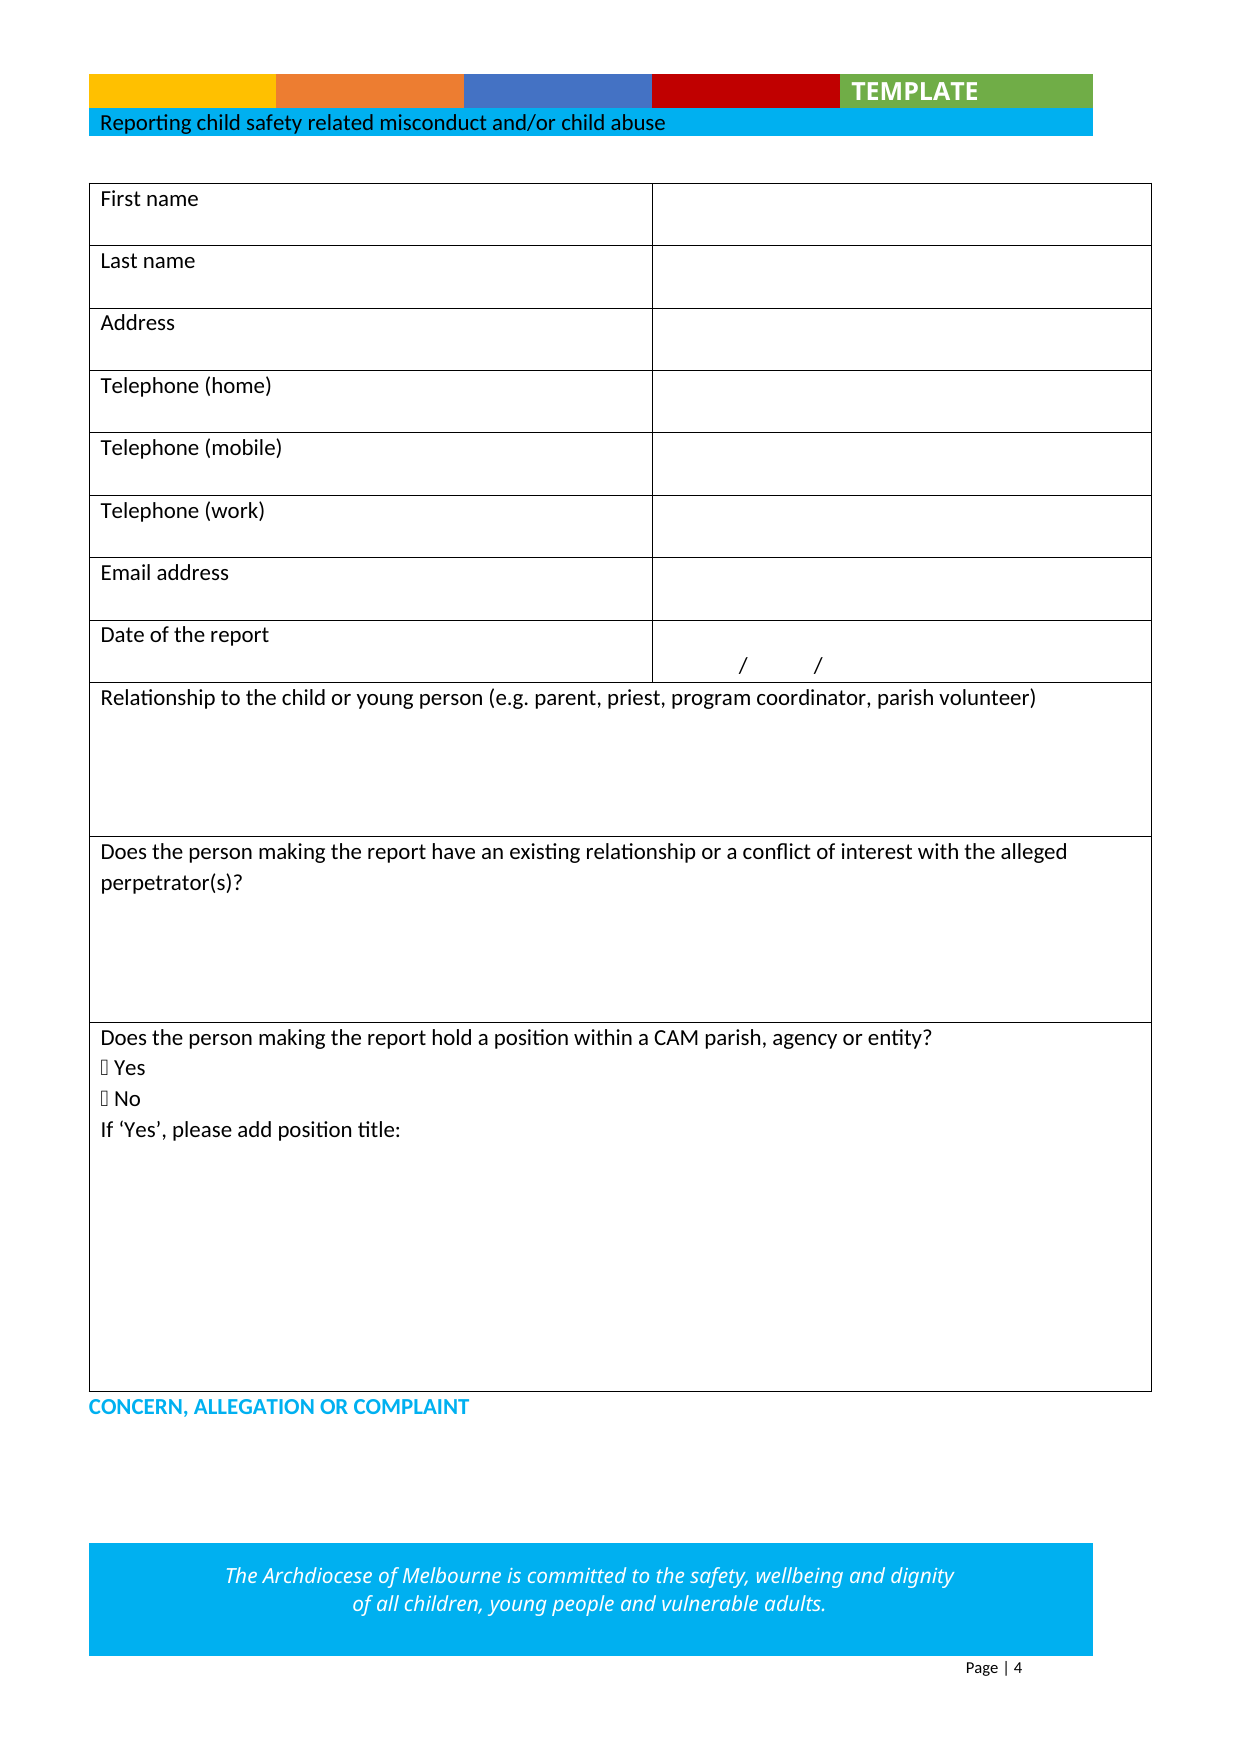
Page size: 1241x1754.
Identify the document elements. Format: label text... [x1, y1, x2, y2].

table_cell / / [653, 621, 1151, 682]
table_cell Does the person making the report hold a position within a CAM parish, agency or entity? Yes No If ‘Yes’, please add position title: [90, 1023, 1151, 1391]
table_cell Relationship to the child or young person (e.g. parent, priest, program coordinator, parish volunteer) [90, 683, 1151, 836]
table_cell Does the person making the report have an existing relationship or a conflict of interest with the alleged perpetrator(s)? [90, 837, 1151, 1022]
table_header [653, 184, 1151, 245]
table_cell Date of the report [90, 621, 652, 682]
table_cell Telephone (mobile) [90, 433, 652, 495]
table_cell [653, 558, 1151, 619]
table_cell [653, 496, 1151, 557]
table_cell [653, 433, 1151, 495]
text Concern, allegation or complaint [89, 1392, 1152, 1420]
table_cell Email address [90, 558, 652, 619]
table_cell Last name [90, 246, 652, 307]
table_cell [653, 309, 1151, 370]
table_cell Telephone (work) [90, 496, 652, 557]
table_cell [653, 371, 1151, 432]
table_cell [653, 246, 1151, 307]
table_cell Address [90, 309, 652, 370]
table_cell Telephone (home) [90, 371, 652, 432]
table_header First name [90, 184, 652, 245]
